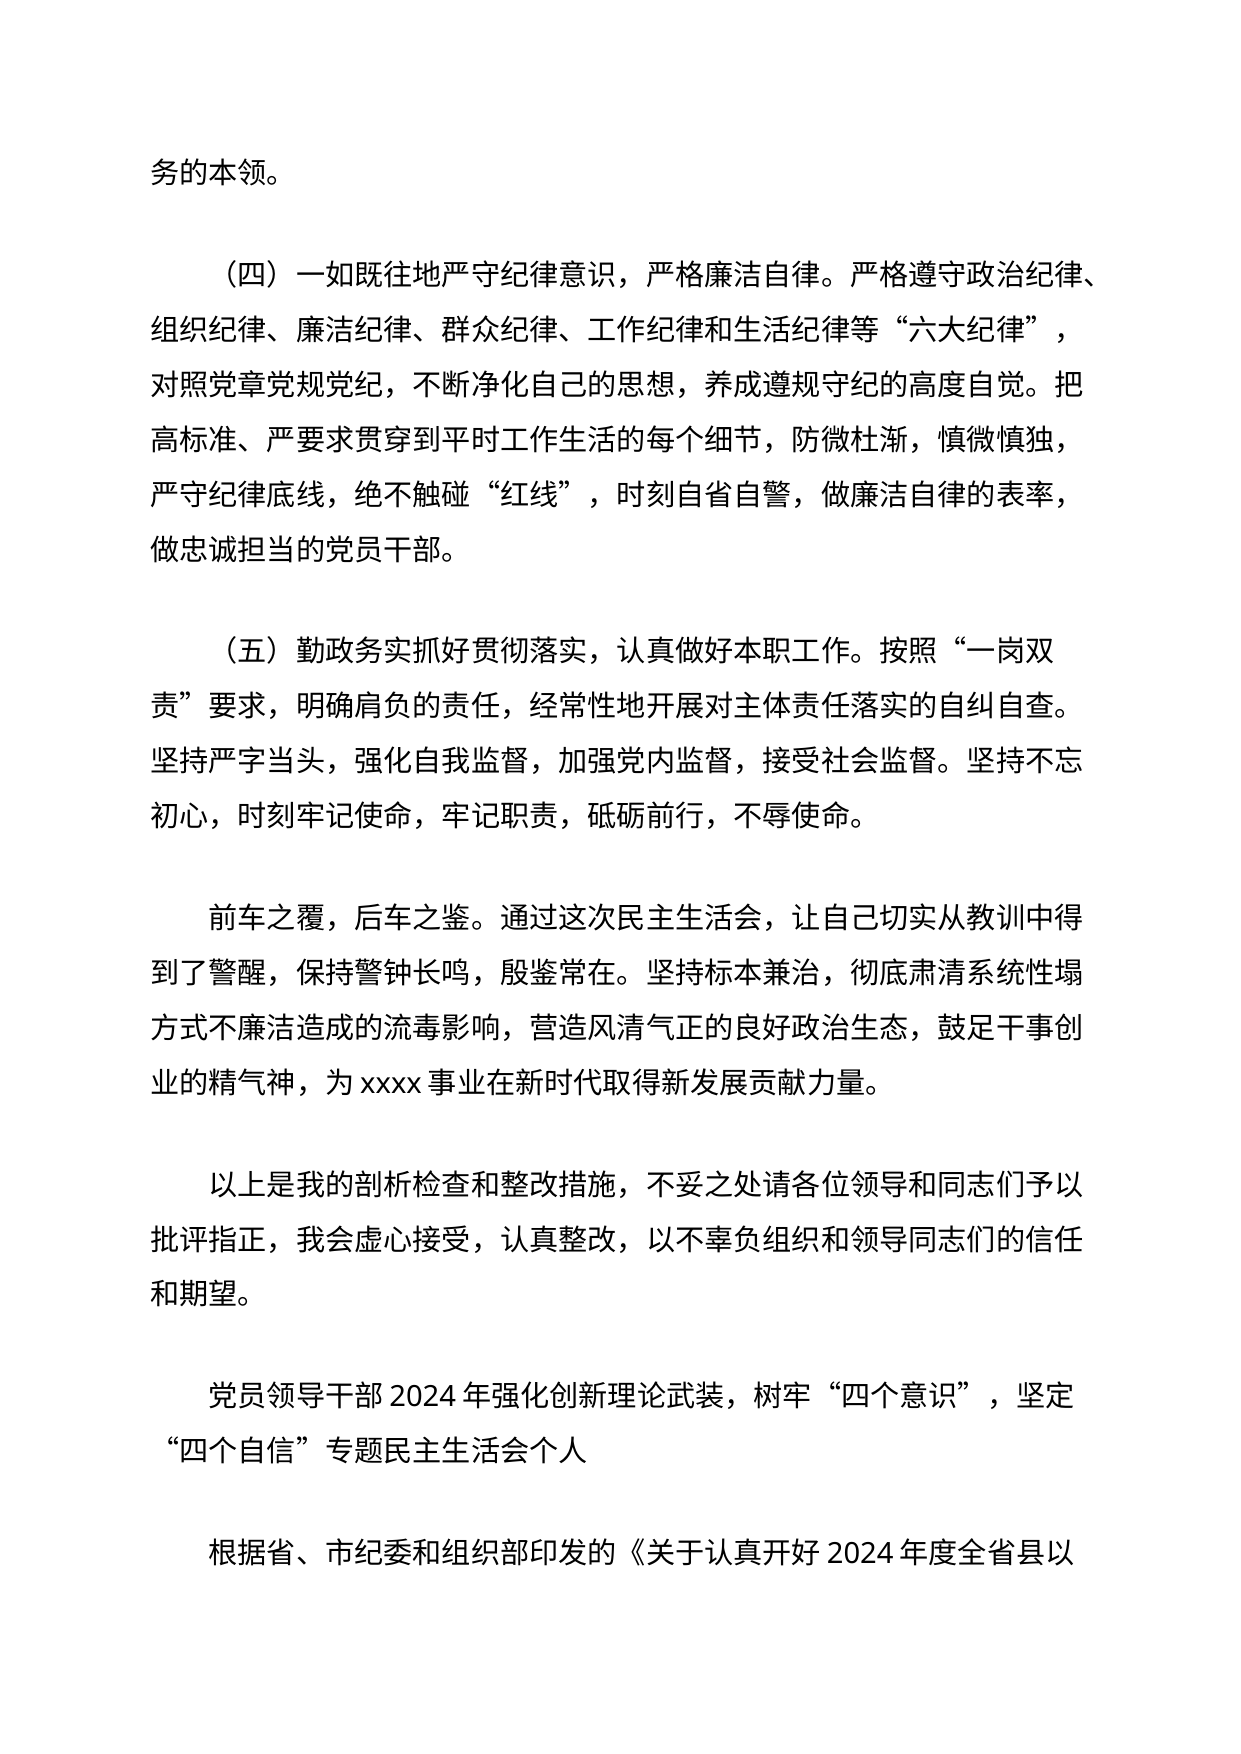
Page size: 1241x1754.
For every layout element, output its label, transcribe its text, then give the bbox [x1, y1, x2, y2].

text 前车之覆，后车之鉴。通过这次民主生活会，让自己切实从教训中得到了警醒，保持警钟长鸣，殷鉴常在。坚持标本兼治，彻底肃清系统性塌方式不廉洁造成的流毒影响，营造风清气正的良好政治生态，鼓足干事创业的精气神，为xxxx事业在新时代取得新发展贡献力量。 [150, 894, 1090, 1102]
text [150, 1529, 1090, 1572]
text 以上是我的剖析检查和整改措施，不妥之处请各位领导和同志们予以批评指正，我会虚心接受，认真整改，以不辜负组织和领导同志们的信任和期望。 [150, 1161, 1090, 1313]
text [150, 150, 1090, 192]
text 党员领导干部2024年强化创新理论武装，树牢“四个意识”，坚定“四个自信”专题民主生活会个人 [150, 1373, 1090, 1470]
text （五）勤政务实抓好贯彻落实，认真做好本职工作。按照“一岗双责”要求，明确肩负的责任，经常性地开展对主体责任落实的自纠自查。坚持严字当头，强化自我监督，加强党内监督，接受社会监督。坚持不忘初心，时刻牢记使命，牢记职责，砥砺前行，不辱使命。 [150, 628, 1090, 835]
text （四）一如既往地严守纪律意识，严格廉洁自律。严格遵守政治纪律、组织纪律、廉洁纪律、群众纪律、工作纪律和生活纪律等“六大纪律”，对照党章党规党纪，不断净化自己的思想，养成遵规守纪的高度自觉。把高标准、严要求贯穿到平时工作生活的每个细节，防微杜渐，慎微慎独，严守纪律底线，绝不触碰“红线”，时刻自省自警，做廉洁自律的表率，做忠诚担当的党员干部。 [150, 252, 1090, 568]
